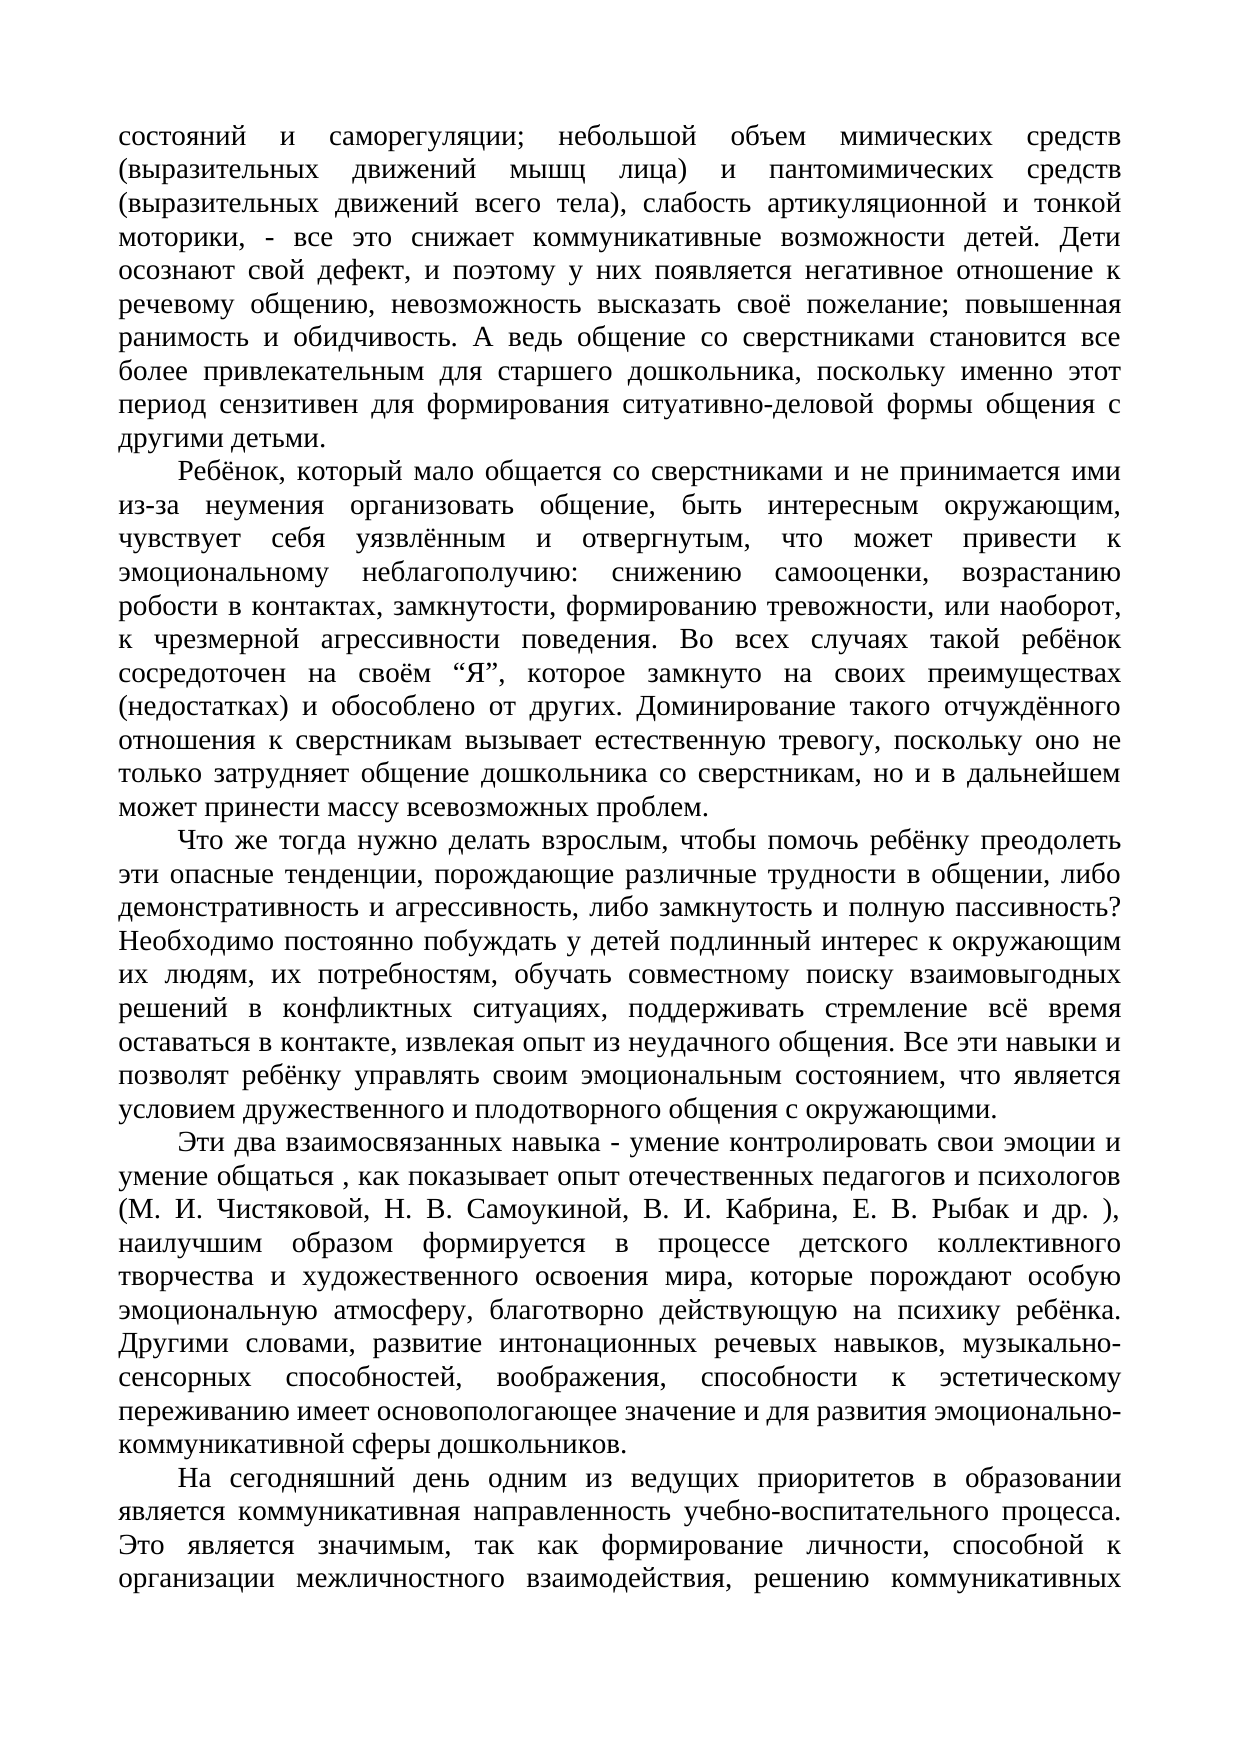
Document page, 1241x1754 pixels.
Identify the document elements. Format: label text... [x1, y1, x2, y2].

text Ребёнок, который мало общается со сверстниками и не принимается ими из-за неумения организовать общение, быть интересным окружающим, чувствует себя уязвлённым и отвергнутым, что может привести к эмоциональному неблагополучию: снижению самооценки, возрастанию робости в контактах, замкнутости, формированию тревожности, или наоборот, к чрезмерной агрессивности поведения. Во всех случаях такой ребёнок сосредоточен на своём “Я”, которое замкнуто на своих преимуществах (недостатках) и обособлено от других. Доминирование такого отчуждённого отношения к сверстникам вызывает естественную тревогу, поскольку оно не только затрудняет общение дошкольника со сверстникам, но и в дальнейшем может принести массу всевозможных проблем. [118, 453, 1122, 822]
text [118, 118, 1122, 453]
text Что же тогда нужно делать взрослым, чтобы помочь ребёнку преодолеть эти опасные тенденции, порождающие различные трудности в общении, либо демонстративность и агрессивность, либо замкнутость и полную пассивность? Необходимо постоянно побуждать у детей подлинный интерес к окружающим их людям, их потребностям, обучать совместному поиску взаимовыгодных решений в конфликтных ситуациях, поддерживать стремление всё время оставаться в контакте, извлекая опыт из неудачного общения. Все эти навыки и позволят ребёнку управлять своим эмоциональным состоянием, что является условием дружественного и плодотворного общения с окружающими. [118, 822, 1122, 1124]
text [118, 1460, 1122, 1594]
text Эти два взаимосвязанных навыка - умение контролировать свои эмоции и умение общаться , как показывает опыт отечественных педагогов и психологов (М. И. Чистяковой, Н. В. Самоукиной, В. И. Кабрина, Е. В. Рыбак и др. ), наилучшим образом формируется в процессе детского коллективного творчества и художественного освоения мира, которые порождают особую эмоциональную атмосферу, благотворно действующую на психику ребёнка. Другими словами, развитие интонационных речевых навыков, музыкально-сенсорных способностей, воображения, способности к эстетическому переживанию имеет основопологающее значение и для развития эмоционально-коммуникативной сферы дошкольников. [118, 1124, 1122, 1460]
